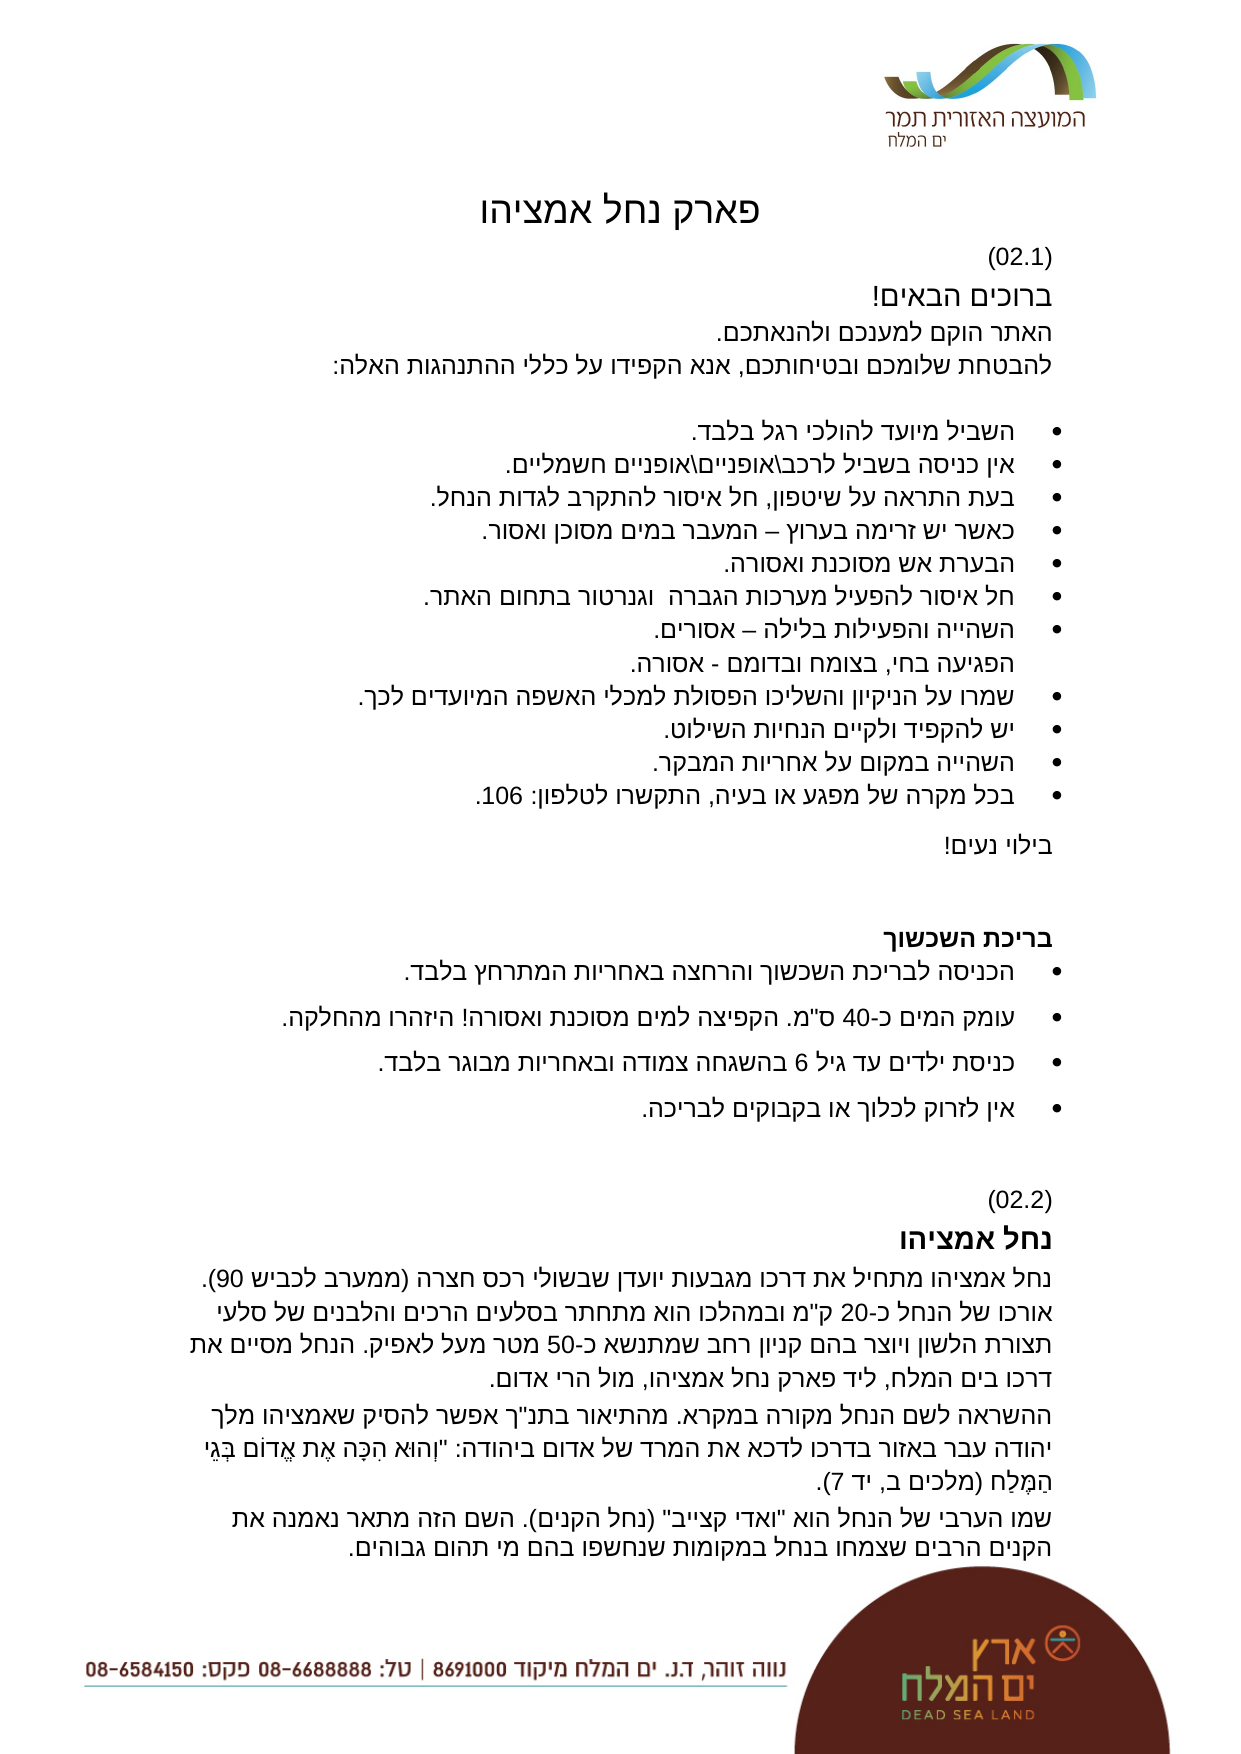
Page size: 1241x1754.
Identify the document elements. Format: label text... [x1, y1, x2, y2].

text ברוכים הבאים! [187, 279, 1053, 313]
text (02.2) [187, 1184, 1053, 1213]
list שמרו על הניקיון והשליכו הפסולת למכלי האשפה המיועדים לכך. [187, 682, 1053, 710]
list הכניסה לבריכת השכשוך והרחצה באחריות המתרחץ בלבד. [187, 957, 1053, 986]
list בכל מקרה של מפגע או בעיה, התקשרו לטלפון: 106. [187, 781, 1053, 810]
text בילוי נעים! [187, 831, 1053, 859]
text (02.1) [187, 242, 1053, 271]
list אין כניסה בשביל לרכב\אופניים\אופניים חשמליים. [187, 450, 1053, 479]
list בעת התראה על שיטפון, חל איסור להתקרב לגדות הנחל. [187, 483, 1053, 512]
text שמו הערבי של הנחל הוא "ואדי קצייב" (נחל הקנים). השם הזה מתאר נאמנה את הקנים הרבים שצמחו בנחל במקומות שנחשפו בהם מי תהום גבוהים. [187, 1504, 1053, 1561]
list יש להקפיד ולקיים הנחיות השילוט. [187, 715, 1053, 743]
list כניסת ילדים עד גיל 6 בהשגחה צמודה ובאחריות מבוגר בלבד. [187, 1048, 1053, 1077]
list חל איסור להפעיל מערכות הגברה וגנרטור בתחום האתר. [187, 582, 1053, 611]
text נחל אמציהו [187, 1222, 1053, 1255]
text נחל אמציהו מתחיל את דרכו מגבעות יועדן שבשולי רכס חצרה (ממערב לכביש 90). אורכו של הנחל כ-20 ק"מ ובמהלכו הוא מתחתר בסלעים הרכים והלבנים של סלעי תצורת הלשון ויוצר בהם קניון רחב שמתנשא כ-50 מטר מעל לאפיק. הנחל מסיים את דרכו בים המלח, ליד פארק נחל אמציהו, מול הרי אדום. [187, 1264, 1053, 1392]
list השהייה והפעילות בלילה – אסורים. הפגיעה בחי, בצומח ובדומם - אסורה. [187, 615, 1053, 677]
list הבערת אש מסוכנת ואסורה. [187, 549, 1053, 578]
list כאשר יש זרימה בערוץ – המעבר במים מסוכן ואסור. [187, 516, 1053, 545]
list השביל מיועד להולכי רגל בלבד. [187, 417, 1053, 446]
list אין לזרוק לכלוך או בקבוקים לבריכה. [187, 1094, 1053, 1122]
text בריכת השכשוך [187, 924, 1053, 953]
picture [0, 1556, 1241, 1754]
text פארק נחל אמציהו [187, 188, 1053, 231]
text ההשראה לשם הנחל מקורה במקרא. מהתיאור בתנ"ך אפשר להסיק שאמציהו מלך יהודה עבר באזור בדרכו לדכא את המרד של אדום ביהודה: "וְהוּא הִכָּה אֶת אֱדוֹם בְּגֵי הַמֶּלַח (מלכים ב, יד 7). [187, 1401, 1053, 1496]
list עומק המים כ-40 ס"מ. הקפיצה למים מסוכנת ואסורה! היזהרו מהחלקה. [187, 1003, 1053, 1031]
picture [0, 0, 1235, 191]
text להבטחת שלומכם ובטיחותכם, אנא הקפידו על כללי ההתנהגות האלה: [187, 351, 1053, 379]
text האתר הוקם למענכם ולהנאתכם. [187, 318, 1053, 346]
list השהייה במקום על אחריות המבקר. [187, 748, 1053, 777]
